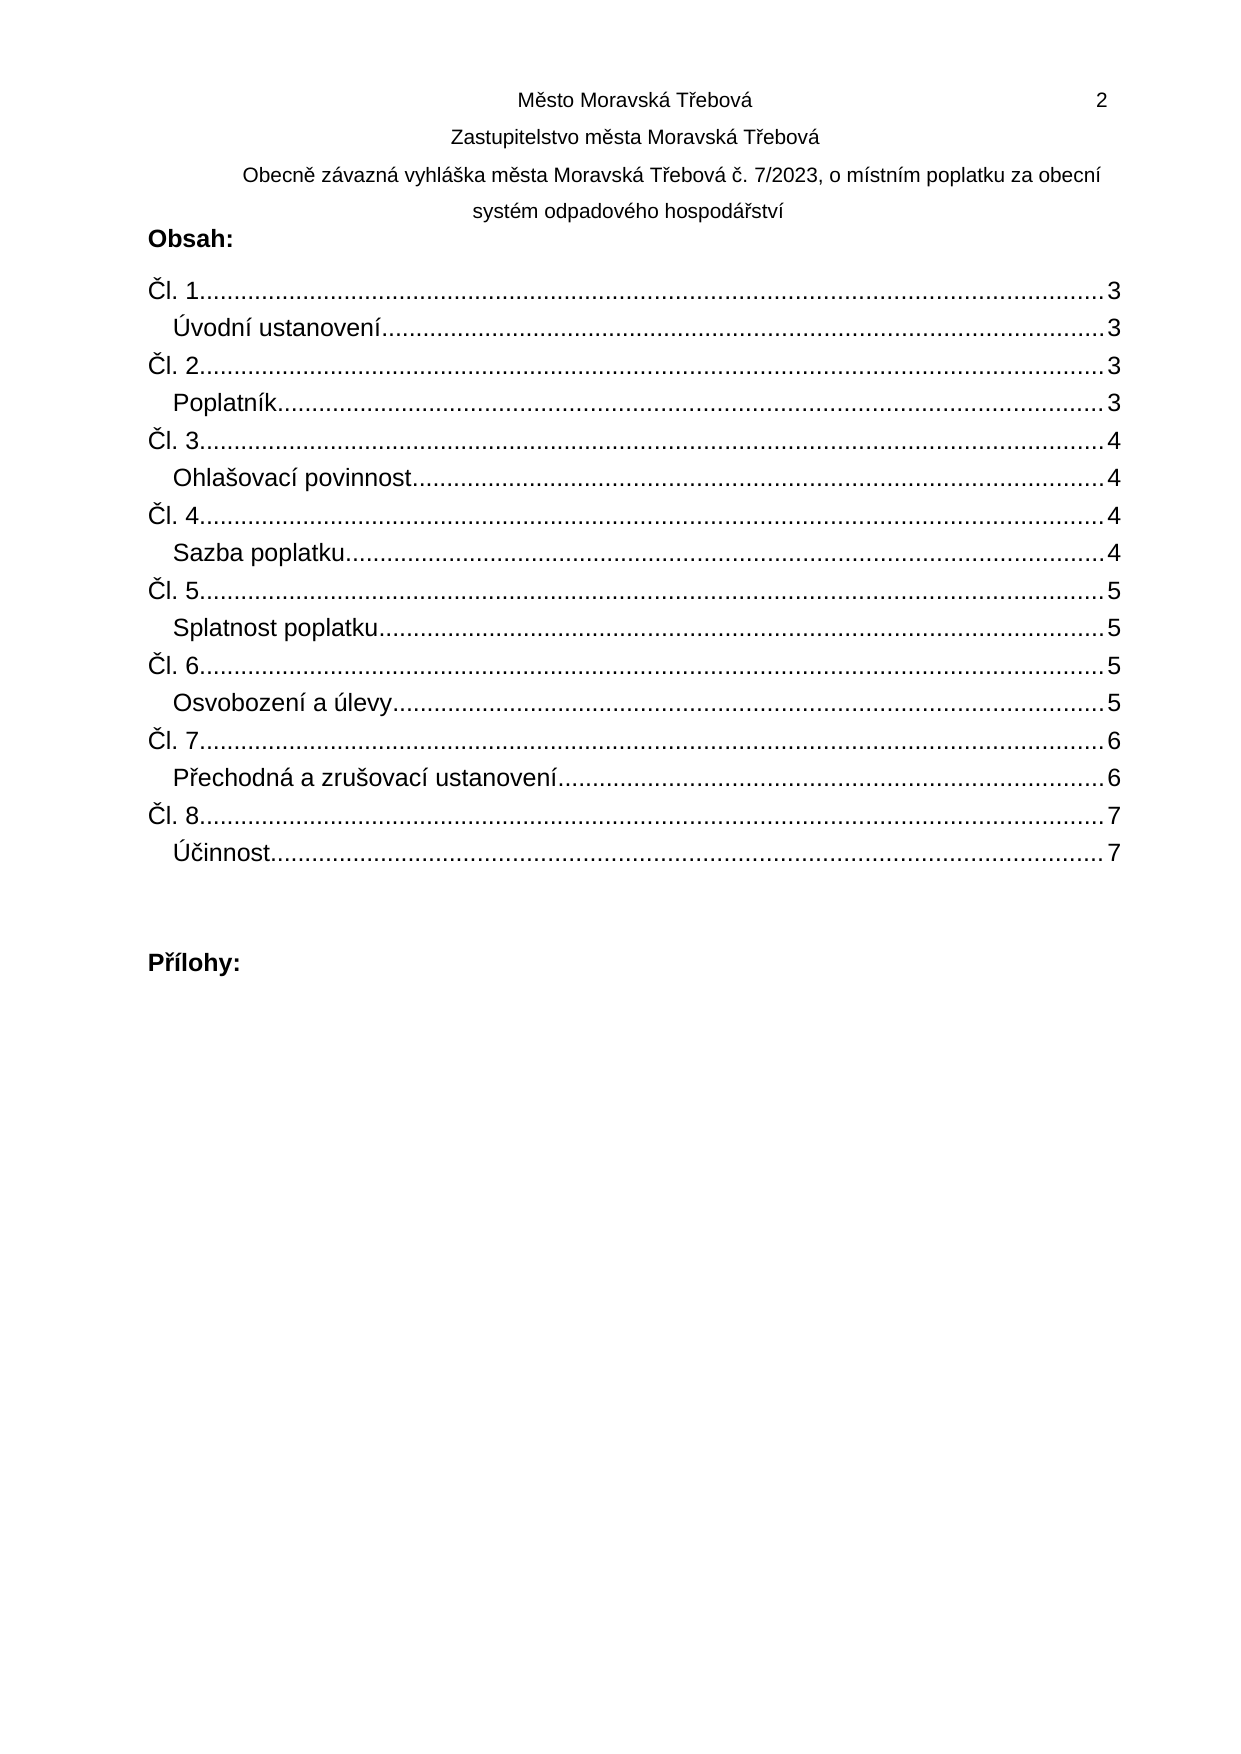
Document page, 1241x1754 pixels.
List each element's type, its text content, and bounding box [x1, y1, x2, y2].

text Splatnost poplatku 5 [173, 604, 1122, 642]
text Čl. 6 5 [148, 642, 1122, 679]
text Obsah: [148, 224, 1122, 253]
text Čl. 3 4 [148, 417, 1122, 454]
text Čl. 8 7 [148, 792, 1122, 829]
text Osvobození a úlevy 5 [173, 679, 1122, 717]
text Čl. 7 6 [148, 717, 1122, 754]
text Přechodná a zrušovací ustanovení 6 [173, 754, 1122, 792]
text Účinnost 7 [173, 829, 1122, 867]
text Ohlašovací povinnost 4 [173, 454, 1122, 492]
text Úvodní ustanovení 3 [173, 304, 1122, 342]
text Čl. 1 3 [148, 267, 1122, 304]
text Sazba poplatku 4 [173, 529, 1122, 567]
text Čl. 4 4 [148, 492, 1122, 529]
text Přílohy: [148, 948, 1122, 976]
text Čl. 2 3 [148, 342, 1122, 379]
text Čl. 5 5 [148, 567, 1122, 604]
text Poplatník 3 [173, 379, 1122, 417]
